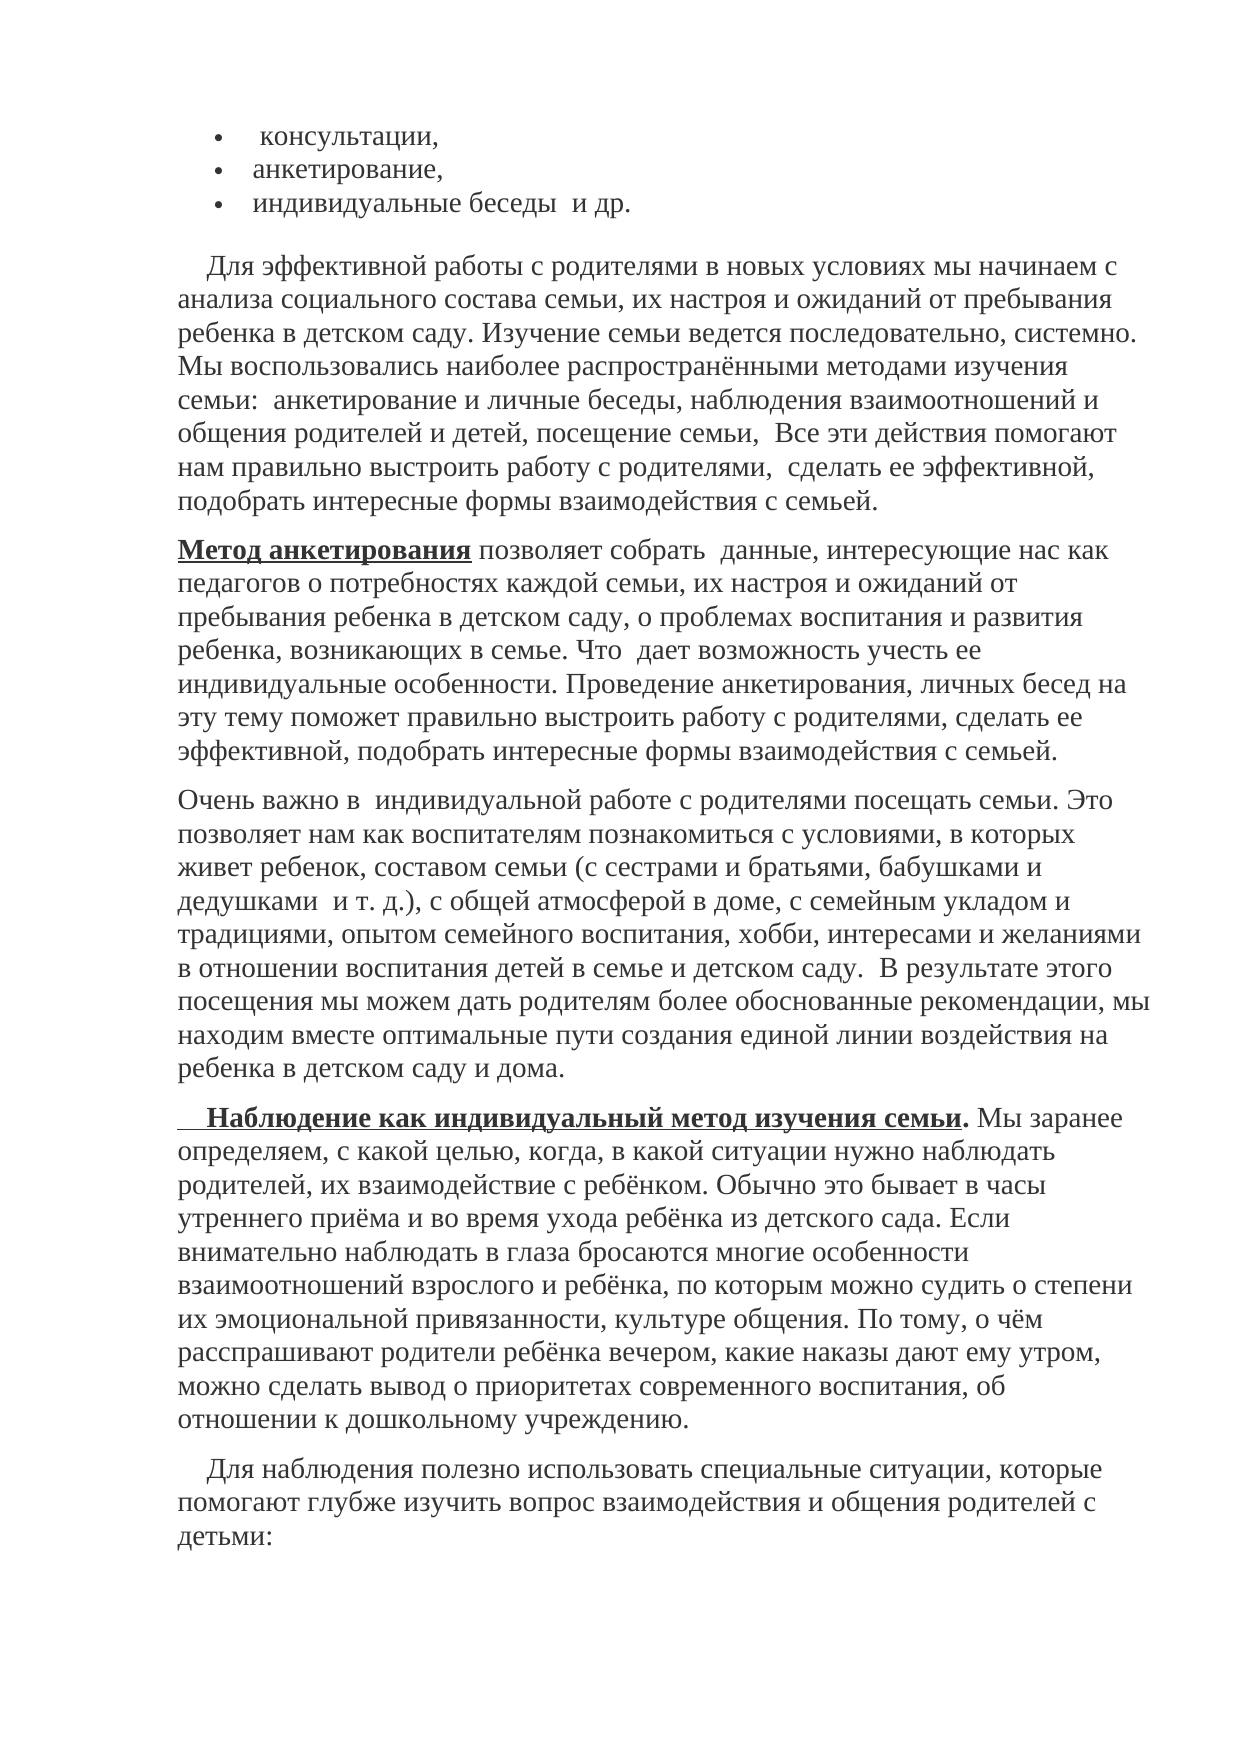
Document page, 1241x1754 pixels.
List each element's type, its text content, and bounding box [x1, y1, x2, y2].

text Для эффективной работы с родителями в новых условиях мы начинаем с анализа социального состава семьи, их настроя и ожиданий от пребывания ребенка в детском саду. Изучение семьи ведется последовательно, системно. Мы воспользовались наиболее распространёнными методами изучения семьи: анкетирование и личные беседы, наблюдения взаимоотношений и общения родителей и детей, посещение семьи, Все эти действия помогают нам правильно выстроить работу с родителями, сделать ее эффективной, подобрать интересные формы взаимодействия с семьей. [177, 248, 1152, 516]
text Наблюдение как индивидуальный метод изучения семьи. Мы заранее определяем, с какой целью, когда, в какой ситуации нужно наблюдать родителей, их взаимодействие с ребёнком. Обычно это бывает в часы утреннего приёма и во время ухода ребёнка из детского сада. Если внимательно наблюдать в глаза бросаются многие особенности взаимоотношений взрослого и ребёнка, по которым можно судить о степени их эмоциональной привязанности, культуре общения. По тому, о чём расспрашивают родители ребёнка вечером, какие наказы дают ему утром, можно сделать вывод о приоритетах современного воспитания, об отношении к дошкольному учреждению. [177, 1100, 1152, 1435]
text Метод анкетирования позволяет собрать данные, интересующие нас как педагогов о потребностях каждой семьи, их настроя и ожиданий от пребывания ребенка в детском саду, о проблемах воспитания и развития ребенка, возникающих в семье. Что дает возможность учесть ее индивидуальные особенности. Проведение анкетирования, личных бесед на эту тему поможет правильно выстроить работу с родителями, сделать ее эффективной, подобрать интересные формы взаимодействия с семьей. [177, 532, 1152, 767]
text Очень важно в индивидуальной работе с родителями посещать семьи. Это позволяет нам как воспитателям познакомиться с условиями, в которых живет ребенок, составом семьи (с сестрами и братьями, бабушками и дедушками и т. д.), с общей атмосферой в доме, с семейным укладом и традициями, опытом семейного воспитания, хобби, интересами и желаниями в отношении воспитания детей в семье и детском саду. В результате этого посещения мы можем дать родителям более обоснованные рекомендации, мы находим вместе оптимальные пути создания единой линии воздействия на ребенка в детском саду и дома. [177, 782, 1152, 1084]
list анкетирование, [215, 152, 1152, 185]
list индивидуальные беседы и др. [215, 185, 1152, 219]
list консультации, [215, 118, 1152, 152]
text Для наблюдения полезно использовать специальные ситуации, которые помогают глубже изучить вопрос взаимодействия и общения родителей с детьми: [177, 1451, 1152, 1551]
